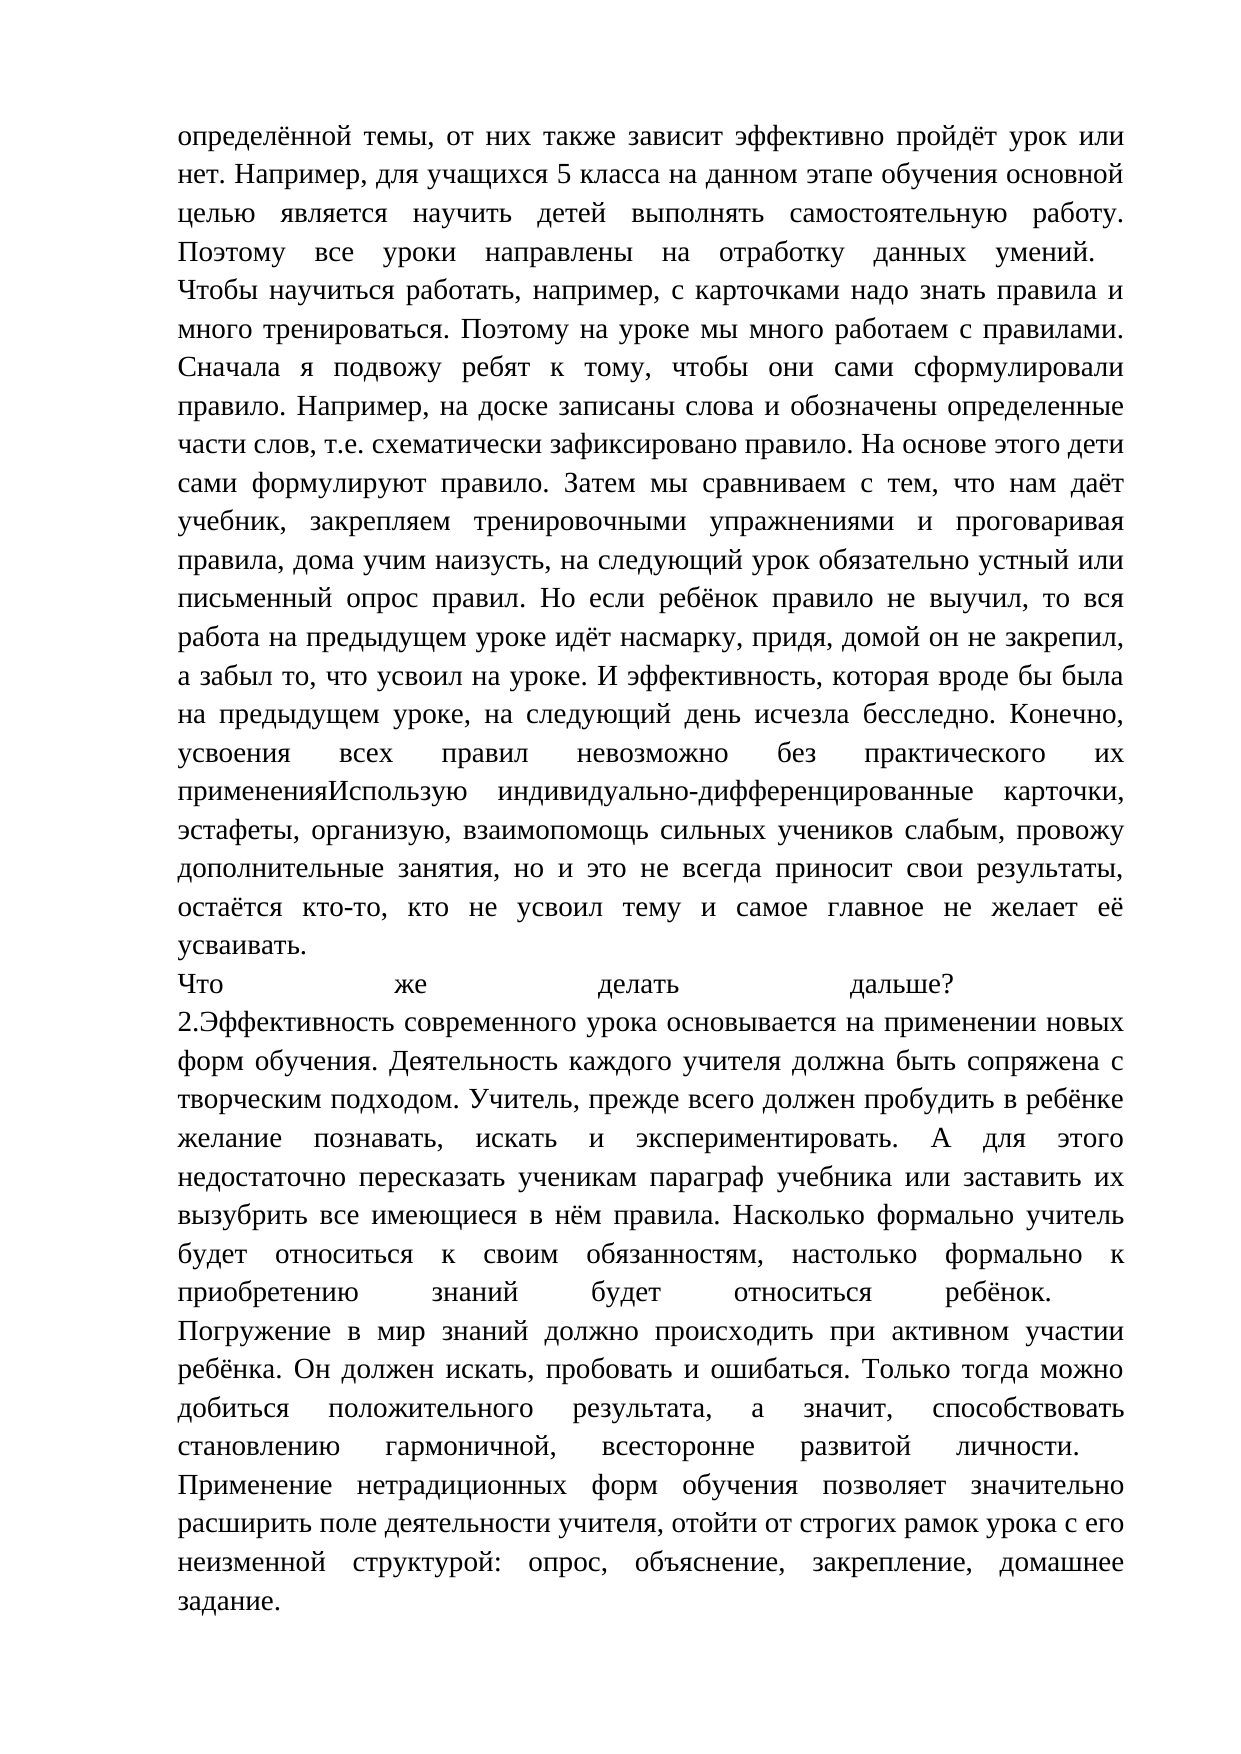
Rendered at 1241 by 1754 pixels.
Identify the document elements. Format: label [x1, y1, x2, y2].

text [177, 118, 1125, 1616]
